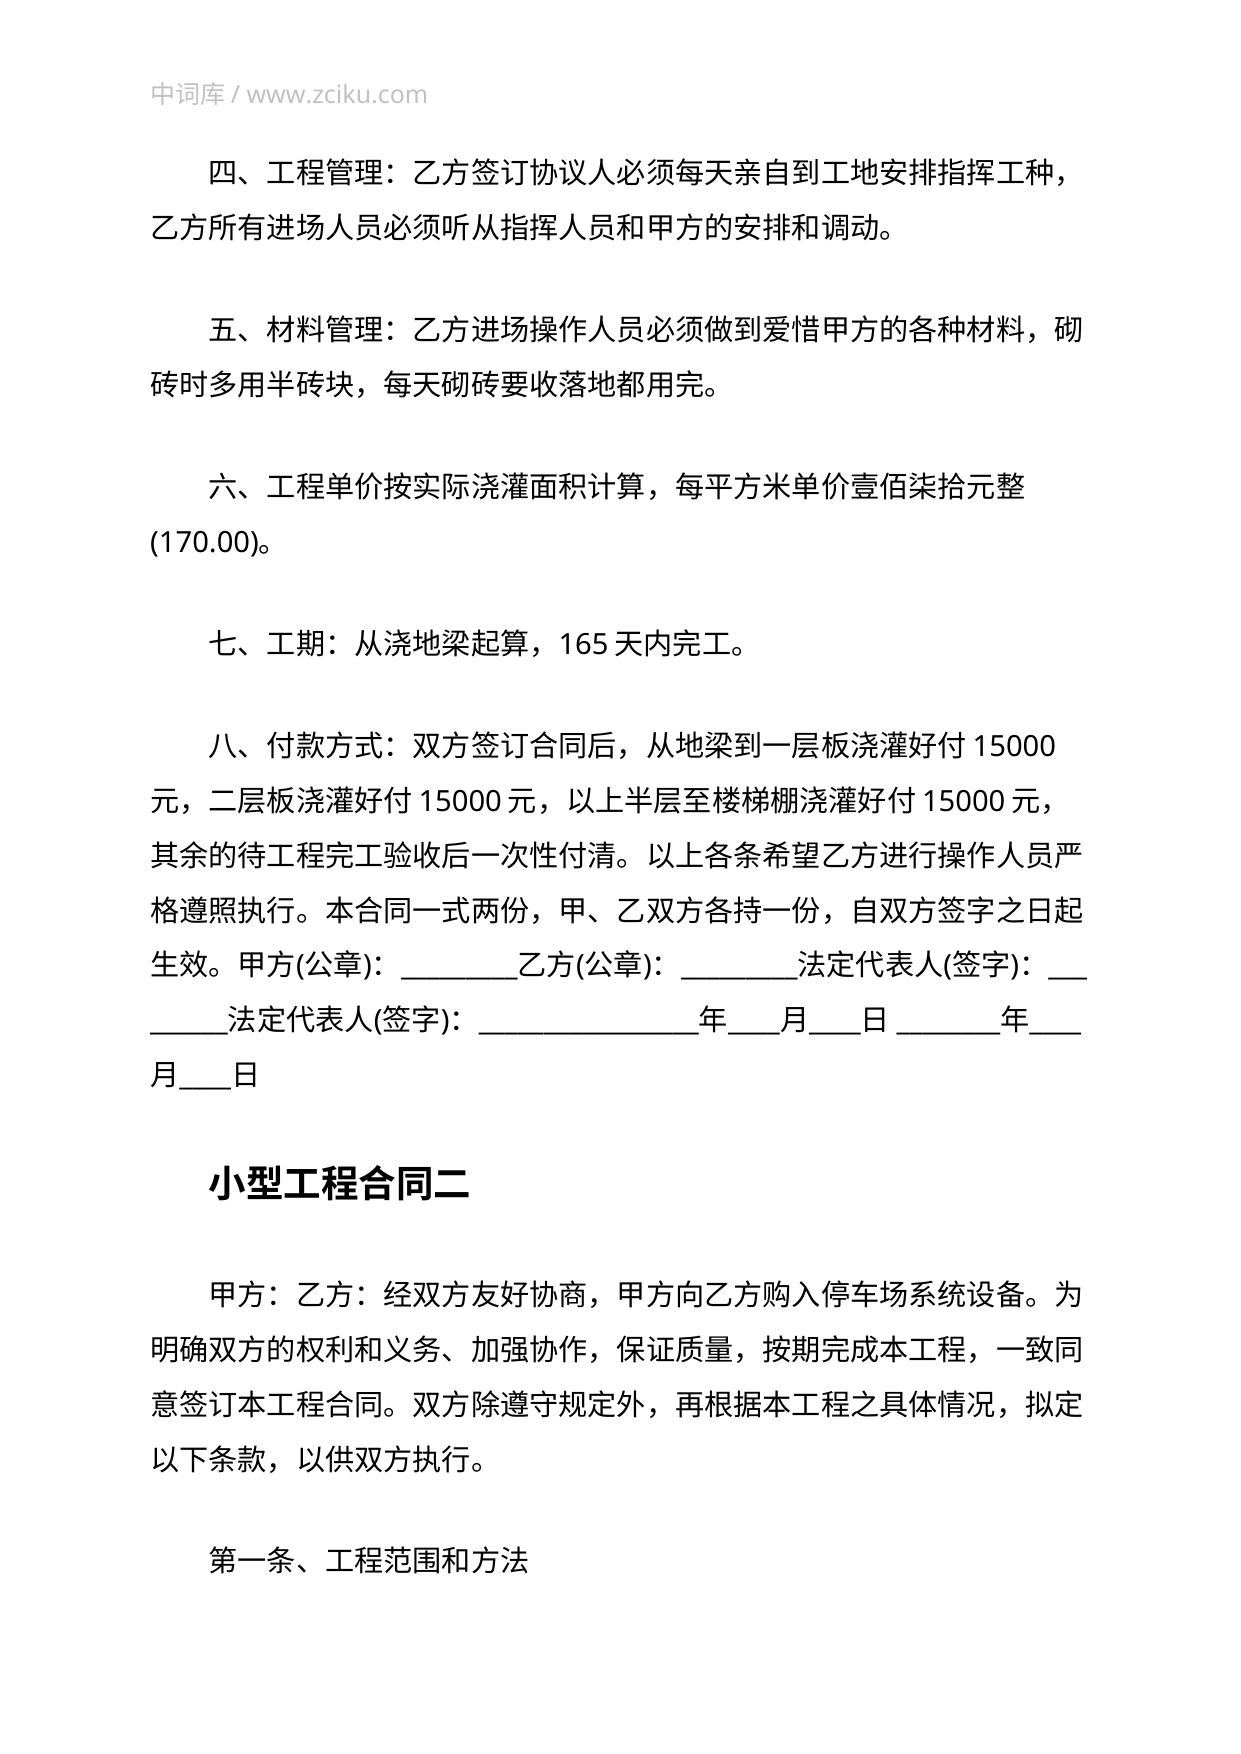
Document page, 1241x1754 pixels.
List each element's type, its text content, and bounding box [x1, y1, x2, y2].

text 四、工程管理：乙方签订协议人必须每天亲自到工地安排指挥工种，乙方所有进场人员必须听从指挥人员和甲方的安排和调动。 [150, 150, 1090, 247]
text 七、工期：从浇地梁起算，165天内完工。 [150, 620, 1090, 663]
text 六、工程单价按实际浇灌面积计算，每平方米单价壹佰柒拾元整(170.00)。 [150, 463, 1090, 561]
text 五、材料管理：乙方进场操作人员必须做到爱惜甲方的各种材料，砌砖时多用半砖块，每天砌砖要收落地都用完。 [150, 307, 1090, 404]
text 小型工程合同二 [150, 1154, 1090, 1208]
text 八、付款方式：双方签订合同后，从地梁到一层板浇灌好付15000元，二层板浇灌好付15000元，以上半层至楼梯棚浇灌好付15000元，其余的待工程完工验收后一次性付清。以上各条希望乙方进行操作人员严格遵照执行。本合同一式两份，甲、乙双方各持一份，自双方签字之日起生效。甲方(公章)：_________乙方(公章)：_________法定代表人(签字)：_________法定代表人(签字)：_________________年____月____日 ________年____月____日 [150, 722, 1090, 1094]
text 甲方：乙方：经双方友好协商，甲方向乙方购入停车场系统设备。为明确双方的权利和义务、加强协作，保证质量，按期完成本工程，一致同意签订本工程合同。双方除遵守规定外，再根据本工程之具体情况，拟定以下条款，以供双方执行。 [150, 1271, 1090, 1478]
text 第一条、工程范围和方法 [150, 1538, 1090, 1580]
